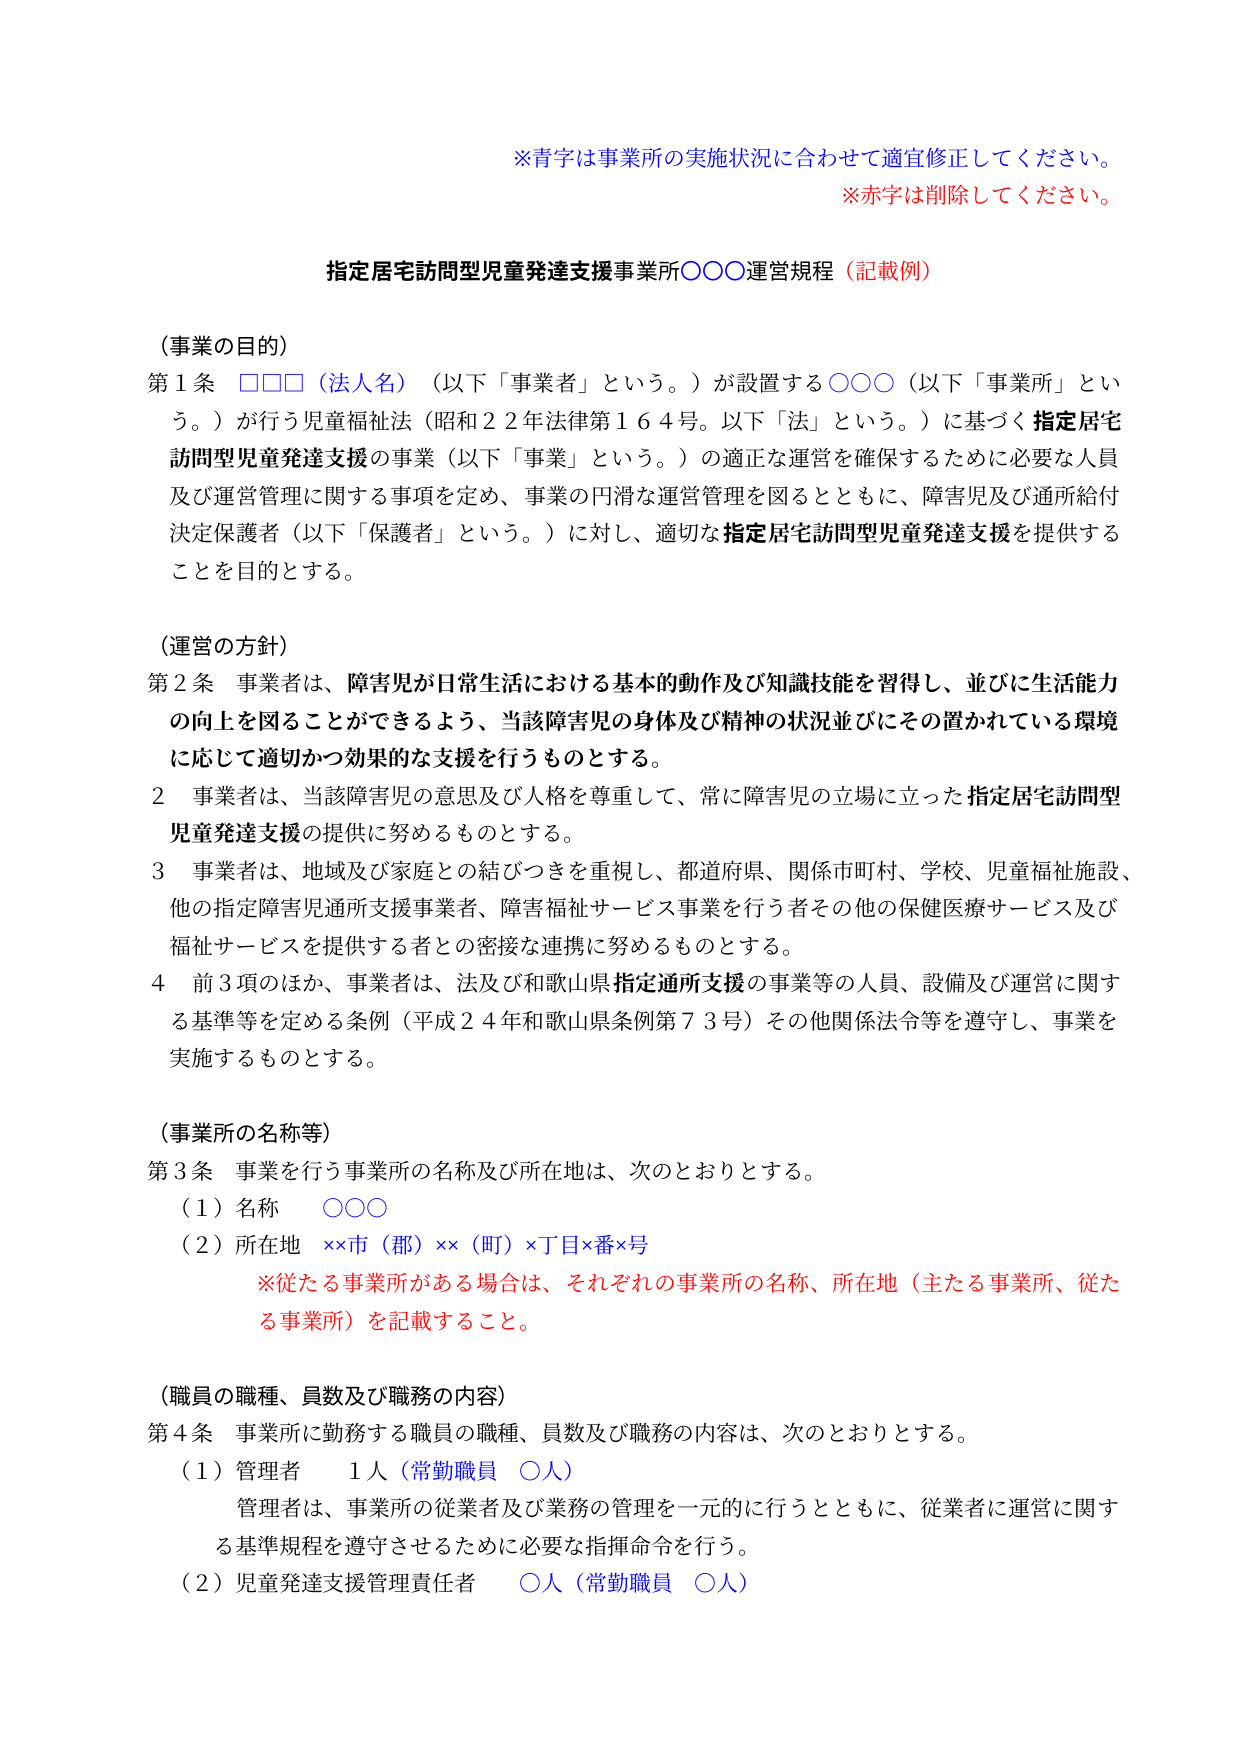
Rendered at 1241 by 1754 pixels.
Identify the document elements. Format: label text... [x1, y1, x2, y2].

text 管理者は、事業所の従業者及び業務の管理を一元的に行うとともに、従業者に運営に関する基準規程を遵守させるために必要な指揮命令を行う。 [148, 1488, 1122, 1563]
text （１）管理者 １人（常勤職員 〇人） [148, 1451, 1122, 1488]
text 第３条 事業を行う事業所の名称及び所在地は、次のとおりとする。 [148, 1151, 1122, 1188]
text （事業の目的） [148, 326, 1122, 363]
text （２）児童発達支援管理責任者 〇人（常勤職員 〇人） [148, 1563, 1122, 1601]
text 指定居宅訪問型児童発達支援事業所〇〇〇運営規程（記載例） [148, 251, 1122, 288]
text （事業所の名称等） [148, 1113, 1122, 1151]
text （職員の職種、員数及び職務の内容） [148, 1376, 1122, 1413]
text 第２条 事業者は、障害児が日常生活における基本的動作及び知識技能を習得し、並びに生活能力の向上を図ることができるよう、当該障害児の身体及び精神の状況並びにその置かれている環境に応じて適切かつ効果的な支援を行うものとする。 [148, 663, 1122, 776]
text 第１条 □□□（法人名）（以下「事業者」という。）が設置する○○○（以下「事業所」という。）が行う児童福祉法（昭和２２年法律第１６４号。以下「法」という。）に基づく指定居宅訪問型児童発達支援の事業（以下「事業」という。）の適正な運営を確保するために必要な人員及び運営管理に関する事項を定め、事業の円滑な運営管理を図るとともに、障害児及び通所給付決定保護者（以下「保護者」という。）に対し、適切な指定居宅訪問型児童発達支援を提供することを目的とする。 [148, 363, 1122, 588]
text ※赤字は削除してください。 [148, 176, 1122, 213]
text ※青字は事業所の実施状況に合わせて適宜修正してください。 [148, 138, 1122, 176]
text ４ 前３項のほか、事業者は、法及び和歌山県指定通所支援の事業等の人員、設備及び運営に関する基準等を定める条例（平成２４年和歌山県条例第７３号）その他関係法令等を遵守し、事業を実施するものとする。 [148, 963, 1122, 1076]
text ３ 事業者は、地域及び家庭との結びつきを重視し、都道府県、関係市町村、学校、児童福祉施設、他の指定障害児通所支援事業者、障害福祉サービス事業を行う者その他の保健医療サービス及び福祉サービスを提供する者との密接な連携に努めるものとする。 [148, 851, 1122, 963]
text （１）名称 ○○○ [148, 1188, 1122, 1226]
text （運営の方針） [148, 626, 1122, 663]
text 第４条 事業所に勤務する職員の職種、員数及び職務の内容は、次のとおりとする。 [148, 1413, 1122, 1451]
text （２）所在地 ××市（郡）××（町）×丁目×番×号 [148, 1226, 1122, 1263]
text ２ 事業者は、当該障害児の意思及び人格を尊重して、常に障害児の立場に立った指定居宅訪問型児童発達支援の提供に努めるものとする。 [148, 776, 1122, 851]
text ※従たる事業所がある場合は、それぞれの事業所の名称、所在地（主たる事業所、従たる事業所）を記載すること。 [257, 1263, 1122, 1338]
